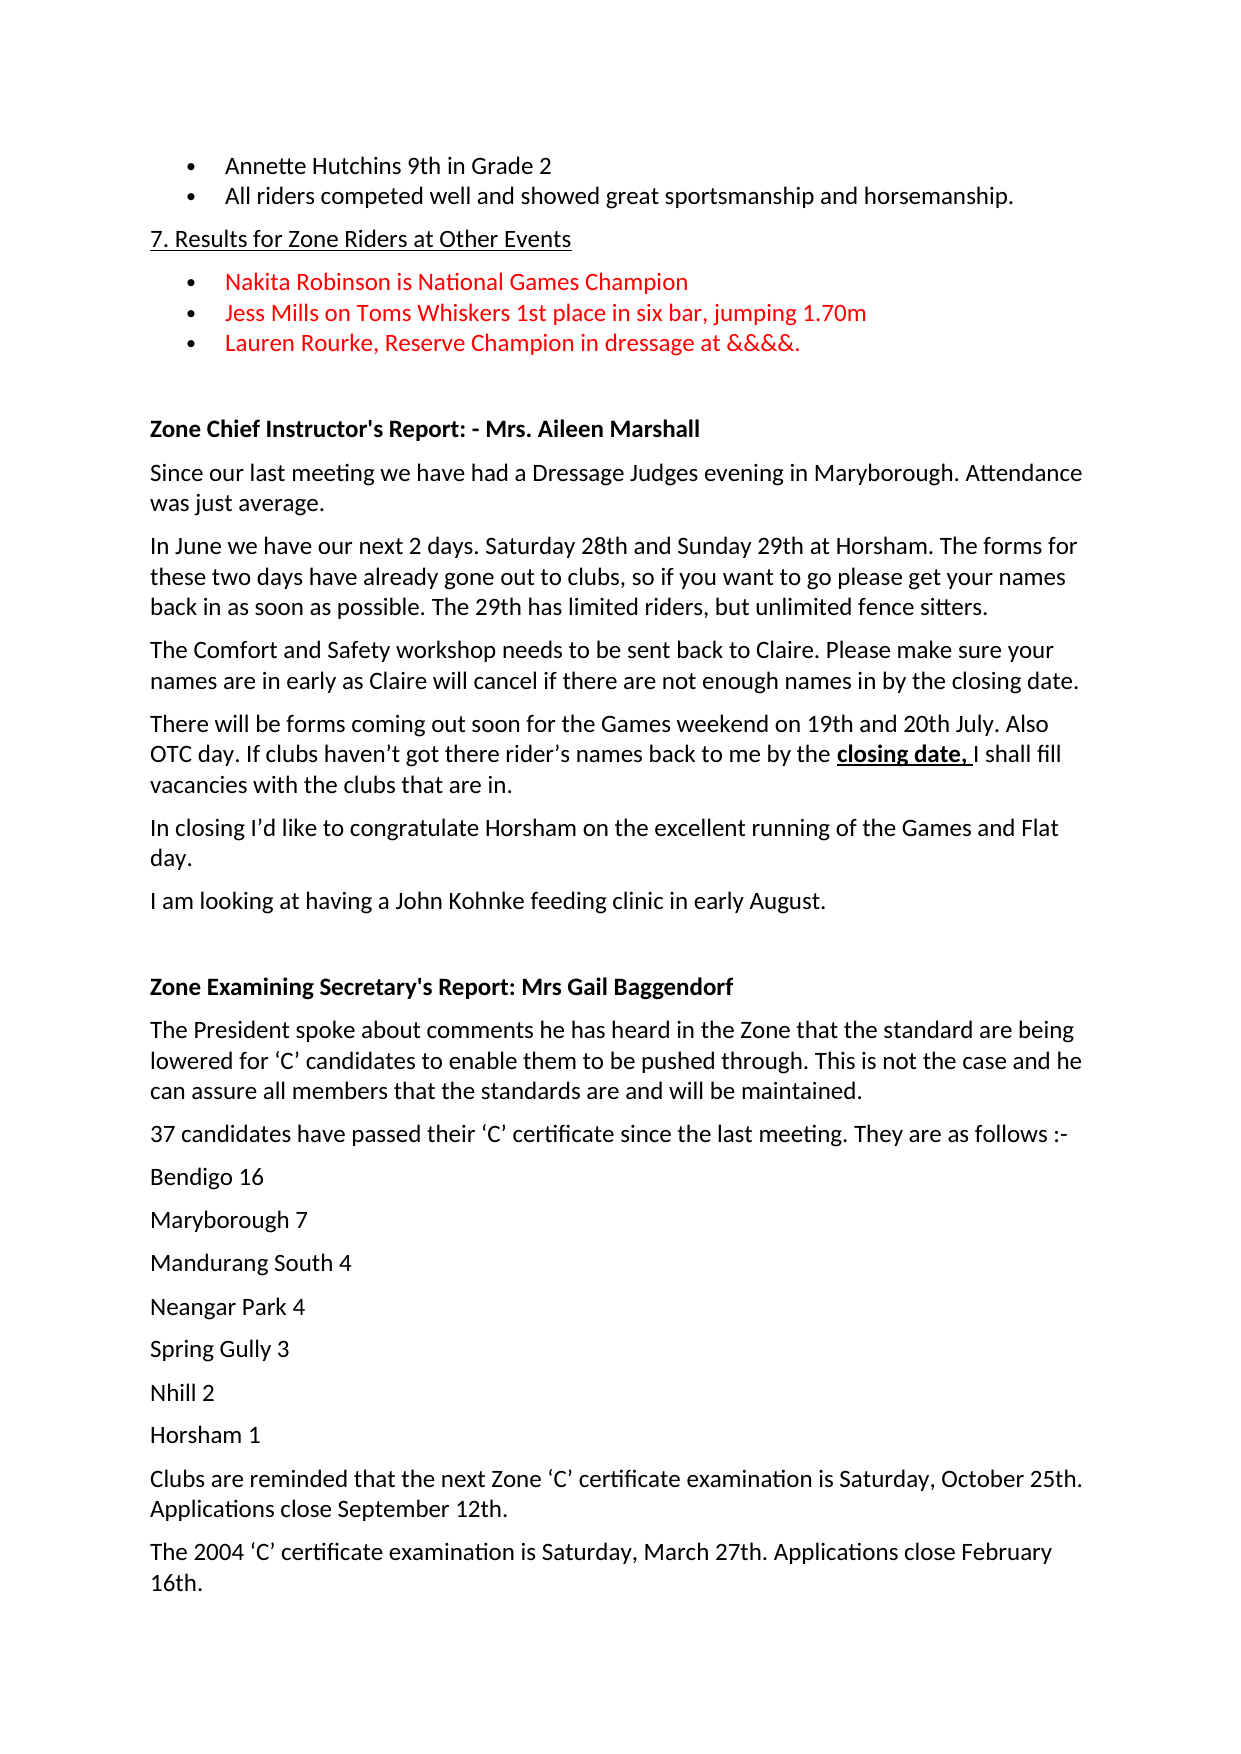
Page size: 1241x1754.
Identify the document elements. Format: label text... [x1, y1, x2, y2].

list Nakita Robinson is National Games Champion [187, 267, 1090, 297]
text In June we have our next 2 days. Saturday 28th and Sunday 29th at Horsham. The forms for these two days have already gone out to clubs, so if you want to go please get your names back in as soon as possible. The 29th has limited riders, but unlimited fence sitters. [150, 530, 1090, 622]
text Clubs are reminded that the next Zone ‘C’ certificate examination is Saturday, October 25th. Applications close September 12th. [150, 1463, 1090, 1524]
text I am looking at having a John Kohnke feeding clinic in early August. [150, 885, 1090, 916]
text Mandurang South 4 [150, 1248, 1090, 1278]
text In closing I’d like to congratulate Horsham on the excellent running of the Games and Flat day. [150, 812, 1090, 873]
text 7. Results for Zone Riders at Other Events [150, 223, 1090, 254]
text Horsham 1 [150, 1420, 1090, 1450]
list Lauren Rourke, Reserve Champion in dressage at &&&&. [187, 328, 1090, 358]
list Jess Mills on Toms Whiskers 1st place in six bar, jumping 1.70m [187, 297, 1090, 328]
text Spring Gully 3 [150, 1334, 1090, 1364]
text Nhill 2 [150, 1377, 1090, 1407]
text Neangar Park 4 [150, 1291, 1090, 1321]
text Bendigo 16 [150, 1162, 1090, 1192]
text Since our last meeting we have had a Dressage Judges evening in Maryborough. Attendance was just average. [150, 457, 1090, 518]
list Annette Hutchins 9th in Grade 2 [187, 150, 1090, 181]
text There will be forms coming out soon for the Games weekend on 19th and 20th July. Also OTC day. If clubs haven’t got there rider’s names back to me by the closing date, I shall fill vacancies with the clubs that are in. [150, 708, 1090, 799]
subtitle Zone Chief Instructor's Report: - Mrs. Aileen Marshall [150, 414, 1090, 444]
text The President spoke about comments he has heard in the Zone that the standard are being lowered for ‘C’ candidates to enable them to be pushed through. This is not the case and he can assure all members that the standards are and will be maintained. [150, 1014, 1090, 1106]
list All riders competed well and showed great sportsmanship and horsemanship. [187, 181, 1090, 211]
text The 2004 ‘C’ certificate examination is Saturday, March 27th. Applications close February 16th. [150, 1536, 1090, 1597]
text 37 candidates have passed their ‘C’ certificate since the last meeting. They are as follows :- [150, 1118, 1090, 1149]
text Maryborough 7 [150, 1204, 1090, 1235]
text The Comfort and Safety workshop needs to be sent back to Claire. Please make sure your names are in early as Claire will cancel if there are not enough names in by the closing date. [150, 634, 1090, 695]
subtitle Zone Examining Secretary's Report: Mrs Gail Baggendorf [150, 971, 1090, 1002]
